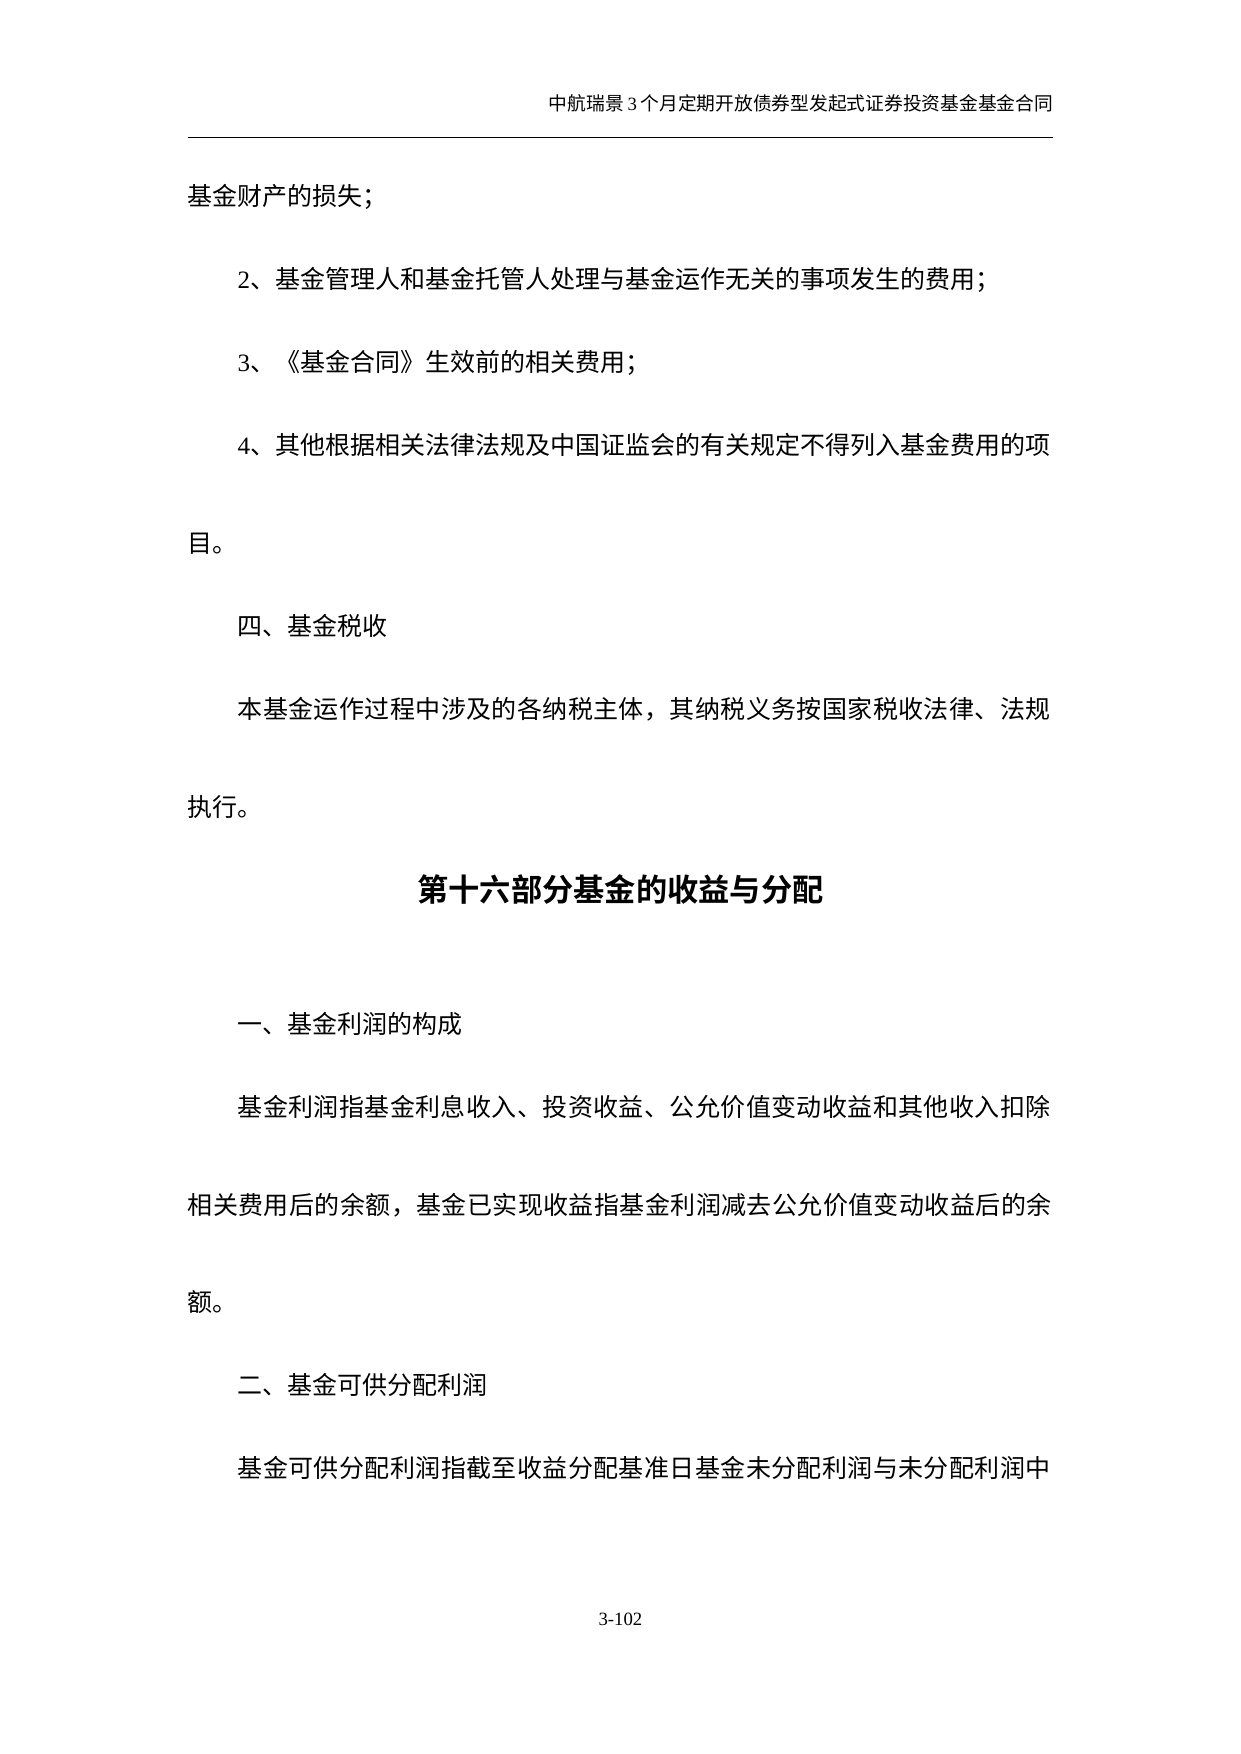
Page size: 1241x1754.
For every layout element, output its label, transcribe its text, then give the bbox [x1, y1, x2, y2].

text 2、基金管理人和基金托管人处理与基金运作无关的事项发生的费用； [187, 245, 1053, 310]
text 四、基金税收 [187, 592, 1053, 657]
text 基金利润指基金利息收入、投资收益、公允价值变动收益和其他收入扣除相关费用后的余额，基金已实现收益指基金利润减去公允价值变动收益后的余额。 [187, 1073, 1053, 1333]
text 4、其他根据相关法律法规及中国证监会的有关规定不得列入基金费用的项目。 [187, 411, 1053, 574]
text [187, 162, 1053, 227]
text 本基金运作过程中涉及的各纳税主体，其纳税义务按国家税收法律、法规执行。 [187, 675, 1053, 838]
text 3、《基金合同》生效前的相关费用； [187, 328, 1053, 393]
subtitle 第十六部分基金的收益与分配 [187, 856, 1053, 921]
text 二、基金可供分配利润 [187, 1351, 1053, 1416]
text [187, 1434, 1053, 1499]
text 一、基金利润的构成 [187, 990, 1053, 1055]
